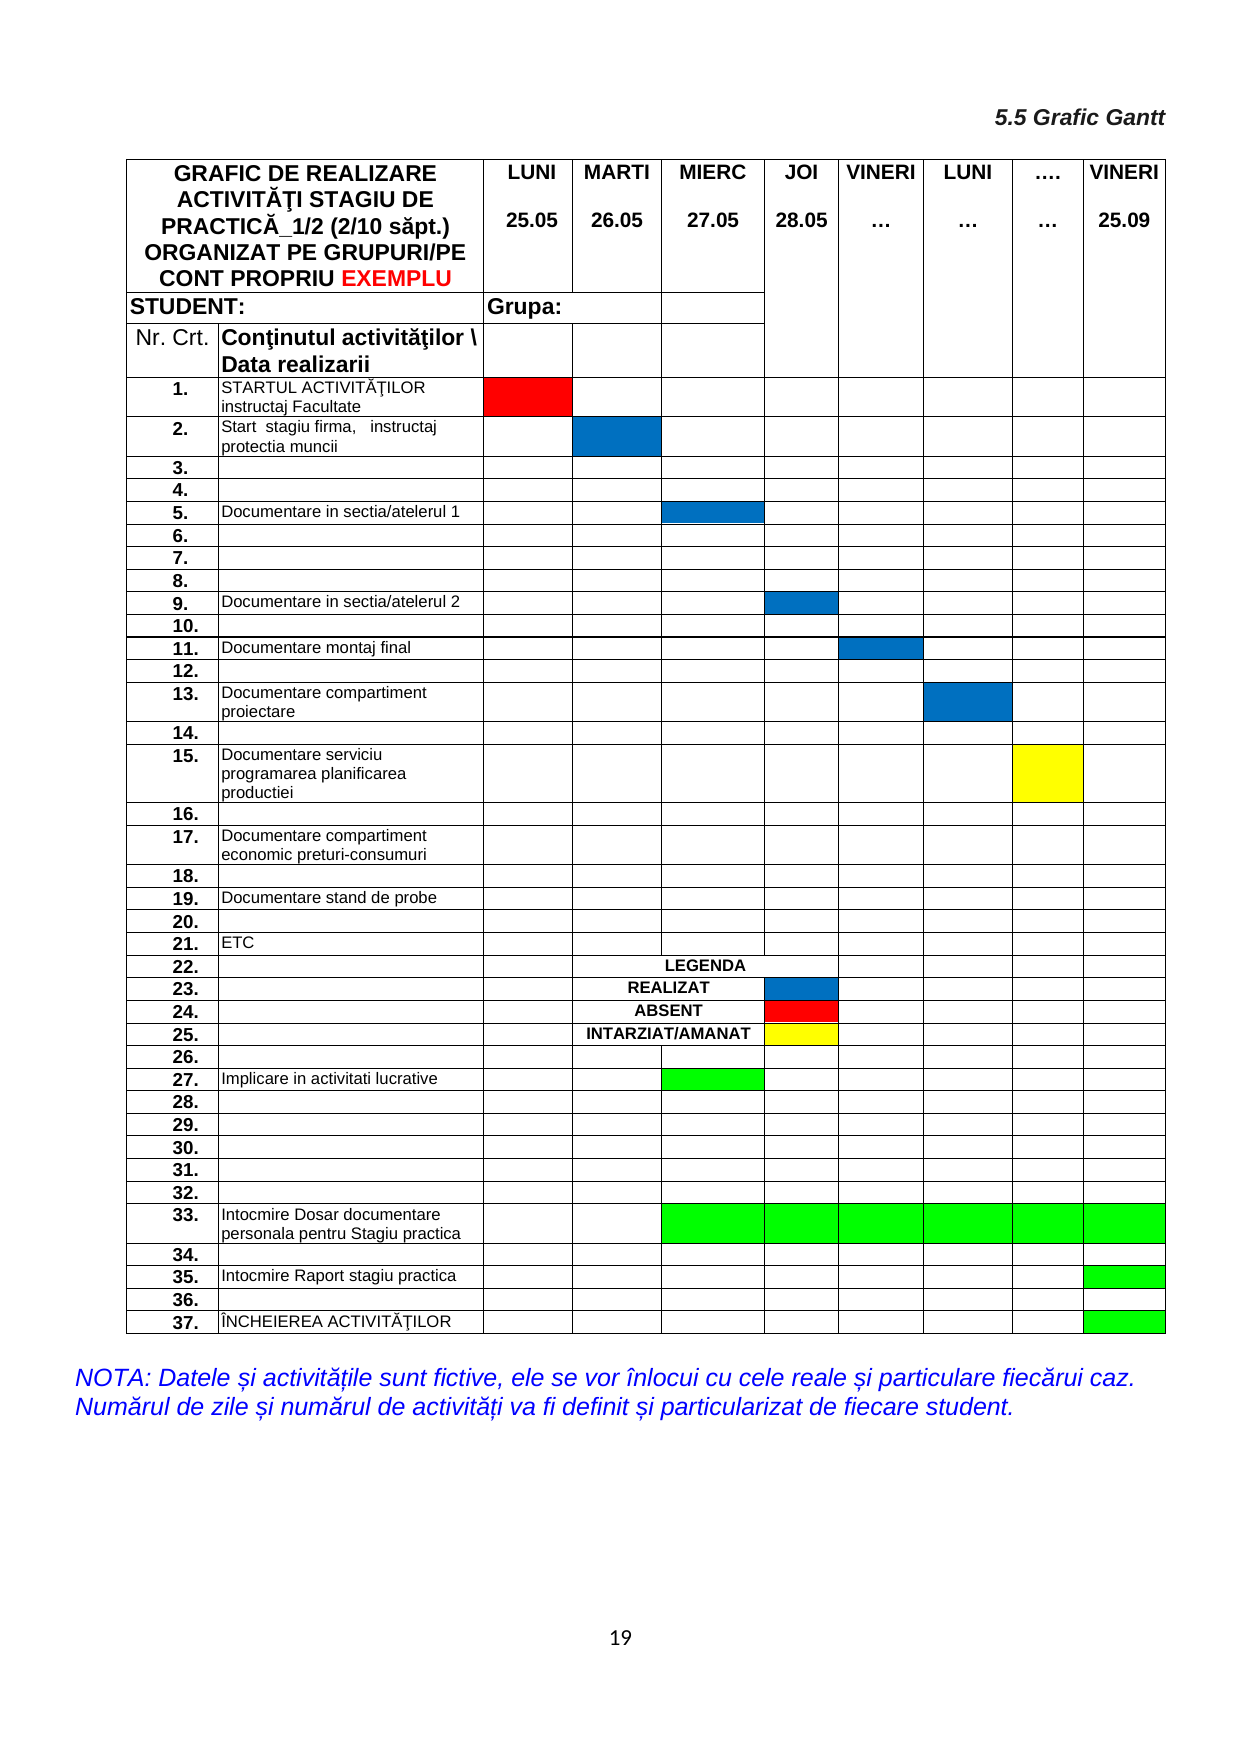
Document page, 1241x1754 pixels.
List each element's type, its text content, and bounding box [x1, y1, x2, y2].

table_cell [484, 417, 572, 456]
table_cell [1084, 910, 1165, 932]
table_cell [839, 660, 923, 682]
table_cell [765, 1311, 838, 1333]
table_cell [1013, 1289, 1083, 1310]
table_cell [765, 525, 838, 546]
table_cell [662, 910, 764, 932]
table_cell [127, 956, 218, 977]
table_cell [127, 592, 218, 614]
table_cell [765, 722, 838, 744]
table_cell [662, 1069, 764, 1090]
table_header JOI 28.05 [765, 160, 838, 377]
table_cell [662, 1204, 764, 1243]
table_cell [1084, 592, 1165, 614]
table_cell [1013, 978, 1083, 1000]
table_cell [839, 525, 923, 546]
table_cell [839, 803, 923, 825]
table_cell [1013, 417, 1083, 456]
table_cell [127, 826, 218, 864]
table_cell [662, 1114, 764, 1135]
table_cell [662, 1046, 764, 1068]
table_cell [573, 888, 661, 909]
table_cell [924, 826, 1012, 864]
table_cell [219, 1114, 483, 1135]
table_cell [484, 1001, 572, 1022]
table_cell [1013, 547, 1083, 569]
table_cell [127, 660, 218, 682]
table_cell [662, 826, 764, 864]
table_cell [484, 1266, 572, 1288]
table_cell [484, 865, 572, 887]
table_cell [1084, 638, 1165, 659]
table_cell [484, 570, 572, 591]
table_header VINERI … [839, 160, 923, 377]
table_cell [573, 910, 661, 932]
table_cell [573, 1266, 661, 1288]
table_cell [1013, 615, 1083, 636]
table_cell [484, 1204, 572, 1243]
table_cell [765, 1289, 838, 1310]
table_cell [219, 547, 483, 569]
table_cell [573, 1204, 661, 1243]
table_cell [484, 683, 572, 721]
table_cell [1084, 1159, 1165, 1181]
table_cell [1013, 638, 1083, 659]
table_cell Intocmire Raport stagiu practica [219, 1266, 483, 1288]
table_cell [484, 660, 572, 682]
table_cell [573, 417, 661, 456]
table_cell [662, 417, 764, 456]
table_cell [924, 615, 1012, 636]
table_cell [484, 933, 572, 954]
table_cell [573, 1289, 661, 1310]
table_cell [662, 592, 764, 614]
table_cell [839, 1024, 923, 1045]
table_cell [1013, 803, 1083, 825]
table_cell [1013, 910, 1083, 932]
table_cell [127, 910, 218, 932]
table_cell [1013, 956, 1083, 977]
table_cell [765, 1114, 838, 1135]
table_cell [924, 956, 1012, 977]
table_cell [924, 683, 1012, 721]
table_cell [765, 1046, 838, 1068]
table_cell [924, 1204, 1012, 1243]
table_cell Documentare in sectia/atelerul 2 [219, 592, 483, 614]
table_cell [839, 1289, 923, 1310]
table_cell [484, 722, 572, 744]
table_cell [662, 803, 764, 825]
table_cell [1013, 1114, 1083, 1135]
table_cell [484, 592, 572, 614]
table_cell [127, 457, 218, 478]
subtitle 5.5 Grafic Gantt [75, 104, 1165, 130]
table_cell [924, 1069, 1012, 1090]
table_cell [484, 1244, 572, 1265]
table_cell [839, 978, 923, 1000]
table_cell [1084, 1069, 1165, 1090]
table_cell [484, 1069, 572, 1090]
table_cell [839, 910, 923, 932]
table_cell [1013, 592, 1083, 614]
table_cell [765, 502, 838, 523]
table_cell Documentare compartiment proiectare [219, 683, 483, 721]
table_cell [219, 1136, 483, 1158]
table_cell [662, 324, 764, 377]
table_cell [924, 1311, 1012, 1333]
table_cell [924, 722, 1012, 744]
table_cell [573, 1182, 661, 1203]
table_cell [924, 479, 1012, 501]
table_cell [765, 910, 838, 932]
table_header …. … [1013, 160, 1083, 377]
table_cell [765, 1159, 838, 1181]
table_cell [839, 1182, 923, 1203]
table_cell [219, 1182, 483, 1203]
table_cell [484, 1114, 572, 1135]
table_cell [1084, 457, 1165, 478]
table_cell [573, 1136, 661, 1158]
table_cell [765, 826, 838, 864]
table_cell [1013, 1159, 1083, 1181]
table_cell [1084, 745, 1165, 802]
table_cell [924, 865, 1012, 887]
table_cell [1084, 1266, 1165, 1288]
table_cell [924, 592, 1012, 614]
table_cell [1084, 978, 1165, 1000]
table_cell [1013, 1001, 1083, 1022]
table_cell [924, 1046, 1012, 1068]
table_cell [219, 660, 483, 682]
table_cell [573, 570, 661, 591]
table_cell [662, 547, 764, 569]
table_cell [924, 978, 1012, 1000]
table_cell [1013, 745, 1083, 802]
table_cell [1084, 826, 1165, 864]
table_cell [662, 1266, 764, 1288]
table_cell [127, 978, 218, 1000]
table_cell [573, 547, 661, 569]
table_cell [1013, 1091, 1083, 1113]
table_cell LEGENDA [573, 956, 838, 977]
table_cell [127, 417, 218, 456]
table_cell [573, 683, 661, 721]
table_cell Intocmire Dosar documentare personala pentru Stagiu practica [219, 1204, 483, 1243]
table_cell [765, 803, 838, 825]
table_cell [662, 1244, 764, 1265]
table_cell [839, 722, 923, 744]
table_cell [924, 547, 1012, 569]
table_cell [127, 803, 218, 825]
table_cell [924, 570, 1012, 591]
table_cell [127, 933, 218, 954]
table_cell [573, 1159, 661, 1181]
table_cell [765, 1001, 838, 1022]
table_cell [127, 683, 218, 721]
table_cell [924, 378, 1012, 416]
table_cell [1084, 933, 1165, 954]
table_cell [484, 638, 572, 659]
table_cell [573, 502, 661, 523]
table_cell [573, 1114, 661, 1135]
table_cell Grupa: [484, 293, 639, 323]
table_cell [573, 660, 661, 682]
table_cell [573, 615, 661, 636]
table_cell Documentare in sectia/atelerul 1 [219, 502, 483, 523]
table_cell [765, 1182, 838, 1203]
table_cell [1013, 1311, 1083, 1333]
text NOTA: Datele și activitățile sunt fictive, ele se vor înlocui cu cele reale și particulare fiecărui caz. Numărul de zile și numărul de activități va fi definit și particularizat de fiecare student. [75, 1363, 1165, 1420]
table_cell [1013, 1266, 1083, 1288]
table_cell [839, 457, 923, 478]
table_cell [127, 1114, 218, 1135]
table_cell [1013, 683, 1083, 721]
table_cell [127, 547, 218, 569]
table_cell [484, 1024, 572, 1045]
table_cell [924, 457, 1012, 478]
table_cell [924, 660, 1012, 682]
table_cell [1084, 1204, 1165, 1243]
table_cell [219, 1091, 483, 1113]
table_cell [924, 910, 1012, 932]
table_cell [573, 525, 661, 546]
table_cell [839, 683, 923, 721]
table_cell [839, 865, 923, 887]
table_cell [765, 1024, 838, 1045]
table_cell ABSENT [573, 1001, 764, 1022]
table_cell [662, 888, 764, 909]
table_cell [1013, 1046, 1083, 1068]
table_cell [662, 933, 764, 954]
table_cell [662, 722, 764, 744]
table_cell [662, 570, 764, 591]
table_cell [765, 978, 838, 1000]
table_cell [127, 570, 218, 591]
table_cell [127, 888, 218, 909]
table_cell [765, 1204, 838, 1243]
table_cell [1013, 1244, 1083, 1265]
table_cell [573, 324, 661, 377]
table_cell [839, 826, 923, 864]
table_cell [484, 615, 572, 636]
table_cell [1084, 1289, 1165, 1310]
table_cell [573, 745, 661, 802]
table_cell [924, 525, 1012, 546]
table_cell [127, 502, 218, 523]
table_cell [573, 1311, 661, 1333]
table_cell [219, 479, 483, 501]
table_cell [662, 479, 764, 501]
table_cell [573, 1091, 661, 1113]
table_cell [1084, 1091, 1165, 1113]
table_cell [1013, 502, 1083, 523]
table_cell [1084, 479, 1165, 501]
table_cell [1013, 457, 1083, 478]
table_cell [765, 592, 838, 614]
table_header LUNI … [924, 160, 1012, 377]
table_cell [127, 525, 218, 546]
table_cell [765, 888, 838, 909]
table_cell [839, 547, 923, 569]
table_cell [127, 1311, 218, 1333]
table_cell [1013, 378, 1083, 416]
table_cell [484, 525, 572, 546]
table_cell [662, 660, 764, 682]
table_cell [1084, 525, 1165, 546]
table_cell [765, 378, 838, 416]
table_cell [219, 865, 483, 887]
table_cell [1084, 888, 1165, 909]
table_cell [765, 1136, 838, 1158]
table_cell [219, 910, 483, 932]
table_cell [924, 1289, 1012, 1310]
table_cell [765, 615, 838, 636]
table_cell [484, 1136, 572, 1158]
table_cell [1013, 1136, 1083, 1158]
table_cell [639, 293, 661, 323]
table_cell [127, 1244, 218, 1265]
table_cell [662, 378, 764, 416]
table_cell [662, 502, 764, 523]
table_cell ETC [219, 933, 483, 954]
table_cell [573, 826, 661, 864]
table_cell [839, 1311, 923, 1333]
table_cell [219, 956, 483, 977]
table_cell [765, 933, 838, 954]
table_cell [839, 378, 923, 416]
table_cell INTARZIAT/AMANAT [573, 1024, 764, 1045]
table_cell [127, 1046, 218, 1068]
table_cell [765, 570, 838, 591]
table_cell [765, 638, 838, 659]
table_cell [1084, 956, 1165, 977]
table_cell Implicare in activitati lucrative [219, 1069, 483, 1090]
table_cell [484, 826, 572, 864]
table_cell [127, 1266, 218, 1288]
table_cell [573, 479, 661, 501]
table_cell [1013, 570, 1083, 591]
table_header GRAFIC DE REALIZARE ACTIVITĂŢI STAGIU DE PRACTICĂ_1/2 (2/10 săpt.) ORGANIZAT PE GRUPURI/PE CONT PROPRIU EXEMPLU [127, 160, 483, 292]
table_cell [127, 865, 218, 887]
table_cell [219, 457, 483, 478]
table_cell [1013, 1069, 1083, 1090]
table_cell [573, 803, 661, 825]
table_cell [662, 293, 669, 323]
table_cell [765, 417, 838, 456]
table_cell [1013, 1024, 1083, 1045]
table_cell [219, 570, 483, 591]
table_cell [127, 1182, 218, 1203]
table_cell [924, 1091, 1012, 1113]
table_cell [573, 1069, 661, 1090]
table_cell [1084, 683, 1165, 721]
table_cell [662, 638, 764, 659]
table_cell [219, 1046, 483, 1068]
table_cell [765, 745, 838, 802]
table_header LUNI 25.05 [484, 160, 572, 292]
table_cell [924, 1114, 1012, 1135]
table_cell [127, 1024, 218, 1045]
table_cell [924, 1024, 1012, 1045]
table_cell [924, 1159, 1012, 1181]
table_cell [924, 1266, 1012, 1288]
table_cell [924, 933, 1012, 954]
table_cell [839, 1114, 923, 1135]
table_cell Documentare serviciu programarea planificarea productiei [219, 745, 483, 802]
table_cell [924, 888, 1012, 909]
table_cell [839, 1159, 923, 1181]
table_cell [484, 803, 572, 825]
table_cell [219, 525, 483, 546]
table_cell [765, 479, 838, 501]
table_cell [839, 888, 923, 909]
table_cell [1084, 1114, 1165, 1135]
table_cell [127, 378, 218, 416]
table_cell [1013, 933, 1083, 954]
table_cell [924, 502, 1012, 523]
table_cell [765, 547, 838, 569]
table_cell [1013, 865, 1083, 887]
table_cell [484, 1159, 572, 1181]
table_cell [484, 1311, 572, 1333]
table_cell [1013, 826, 1083, 864]
table_cell [1084, 1001, 1165, 1022]
table_cell [1084, 803, 1165, 825]
table_cell [669, 293, 764, 323]
table_cell ÎNCHEIEREA ACTIVITĂŢILOR [219, 1311, 483, 1333]
table_cell [1084, 417, 1165, 456]
table_cell [1084, 570, 1165, 591]
table_cell [484, 1046, 572, 1068]
table_cell [1084, 722, 1165, 744]
table_cell [484, 745, 572, 802]
table_cell [573, 592, 661, 614]
table_cell [127, 745, 218, 802]
table_cell [839, 592, 923, 614]
table_cell [662, 1136, 764, 1158]
table_cell [839, 1001, 923, 1022]
table_cell [662, 1159, 764, 1181]
table_cell [839, 745, 923, 802]
table_cell Documentare montaj final [219, 638, 483, 659]
table_cell [127, 722, 218, 744]
table_cell [662, 457, 764, 478]
table_cell [484, 479, 572, 501]
table_cell [127, 1204, 218, 1243]
table_cell [662, 745, 764, 802]
table_cell [219, 978, 483, 1000]
table_cell [839, 417, 923, 456]
table_cell [839, 1046, 923, 1068]
table_cell Documentare stand de probe [219, 888, 483, 909]
table_cell [127, 1069, 218, 1090]
table_cell [924, 1244, 1012, 1265]
table_cell [1084, 1311, 1165, 1333]
table_cell [1084, 660, 1165, 682]
table_cell [1013, 660, 1083, 682]
table_cell [1013, 525, 1083, 546]
table_cell [219, 1001, 483, 1022]
table_cell [127, 1289, 218, 1310]
table_cell [127, 1001, 218, 1022]
table_cell [219, 1159, 483, 1181]
table_cell [484, 910, 572, 932]
table_cell [924, 638, 1012, 659]
table_cell [219, 615, 483, 636]
table_cell [839, 933, 923, 954]
table_cell [127, 615, 218, 636]
table_cell [1084, 1046, 1165, 1068]
table_cell Documentare compartiment economic preturi-consumuri [219, 826, 483, 864]
table_cell [1084, 1244, 1165, 1265]
table_cell [573, 933, 661, 954]
table_cell [765, 683, 838, 721]
table_cell [839, 1069, 923, 1090]
table_cell [219, 1024, 483, 1045]
table_cell [484, 888, 572, 909]
table_cell [573, 638, 661, 659]
table_cell [484, 1289, 572, 1310]
table_cell [662, 1289, 764, 1310]
table_cell Start stagiu firma, instructaj protectia muncii [219, 417, 483, 456]
table_cell [765, 1266, 838, 1288]
table_cell [573, 1046, 661, 1068]
table_header VINERI 25.09 [1084, 160, 1165, 377]
table_cell [839, 615, 923, 636]
table_cell [662, 525, 764, 546]
table_cell [765, 660, 838, 682]
table_cell [1084, 378, 1165, 416]
table_cell [1084, 865, 1165, 887]
table_cell Conţinutul activităţilor \ Data realizarii [219, 324, 483, 377]
table_cell [127, 1091, 218, 1113]
table_cell [1084, 547, 1165, 569]
table_cell [573, 1244, 661, 1265]
table_cell [1084, 1024, 1165, 1045]
table_cell [662, 683, 764, 721]
table_cell [662, 1091, 764, 1113]
table_cell [484, 1182, 572, 1203]
table_cell [924, 1001, 1012, 1022]
table_cell [839, 502, 923, 523]
table_header MIERC 27.05 [662, 160, 764, 292]
table_cell [219, 1244, 483, 1265]
table_cell [839, 1266, 923, 1288]
table_cell [1084, 502, 1165, 523]
table_cell [484, 324, 572, 377]
table_cell [765, 1091, 838, 1113]
table_cell [1013, 722, 1083, 744]
table_cell [127, 638, 218, 659]
table_cell [924, 417, 1012, 456]
table_cell [127, 479, 218, 501]
table_cell [484, 978, 572, 1000]
table_cell STUDENT: [127, 293, 483, 323]
table_cell [484, 956, 572, 977]
table_cell [1084, 1182, 1165, 1203]
table_cell [839, 1244, 923, 1265]
table_cell [219, 803, 483, 825]
table_cell [219, 722, 483, 744]
table_cell [484, 457, 572, 478]
table_cell [839, 1136, 923, 1158]
table_cell [484, 547, 572, 569]
table_cell [839, 479, 923, 501]
table_cell [839, 956, 923, 977]
table_cell Nr. Crt. [127, 324, 218, 377]
table_cell STARTUL ACTIVITĂŢILOR instructaj Facultate [219, 378, 483, 416]
table_cell [1013, 1204, 1083, 1243]
table_cell [765, 865, 838, 887]
table_cell [573, 457, 661, 478]
table_cell [1013, 888, 1083, 909]
table_cell [662, 615, 764, 636]
table_cell [924, 745, 1012, 802]
table_cell [1084, 1136, 1165, 1158]
table_cell [765, 1069, 838, 1090]
table_cell [765, 457, 838, 478]
table_cell [219, 1289, 483, 1310]
table_cell [662, 1311, 764, 1333]
table_cell [839, 638, 923, 659]
table_cell [662, 1182, 764, 1203]
table_cell [1013, 479, 1083, 501]
table_cell [127, 1159, 218, 1181]
table_cell [573, 378, 661, 416]
table_header MARTI 26.05 [573, 160, 661, 292]
table_cell [765, 1244, 838, 1265]
table_cell [573, 722, 661, 744]
table_cell [573, 865, 661, 887]
table_cell [924, 1182, 1012, 1203]
table_cell [839, 570, 923, 591]
table_cell [127, 1136, 218, 1158]
table_cell REALIZAT [573, 978, 764, 1000]
table_cell [839, 1091, 923, 1113]
table_cell [839, 1204, 923, 1243]
table_cell [924, 803, 1012, 825]
table_cell [1013, 1182, 1083, 1203]
table_cell [484, 502, 572, 523]
table_cell [924, 1136, 1012, 1158]
table_cell [1084, 615, 1165, 636]
table_cell [484, 378, 572, 416]
table_cell [662, 865, 764, 887]
table_cell [484, 1091, 572, 1113]
